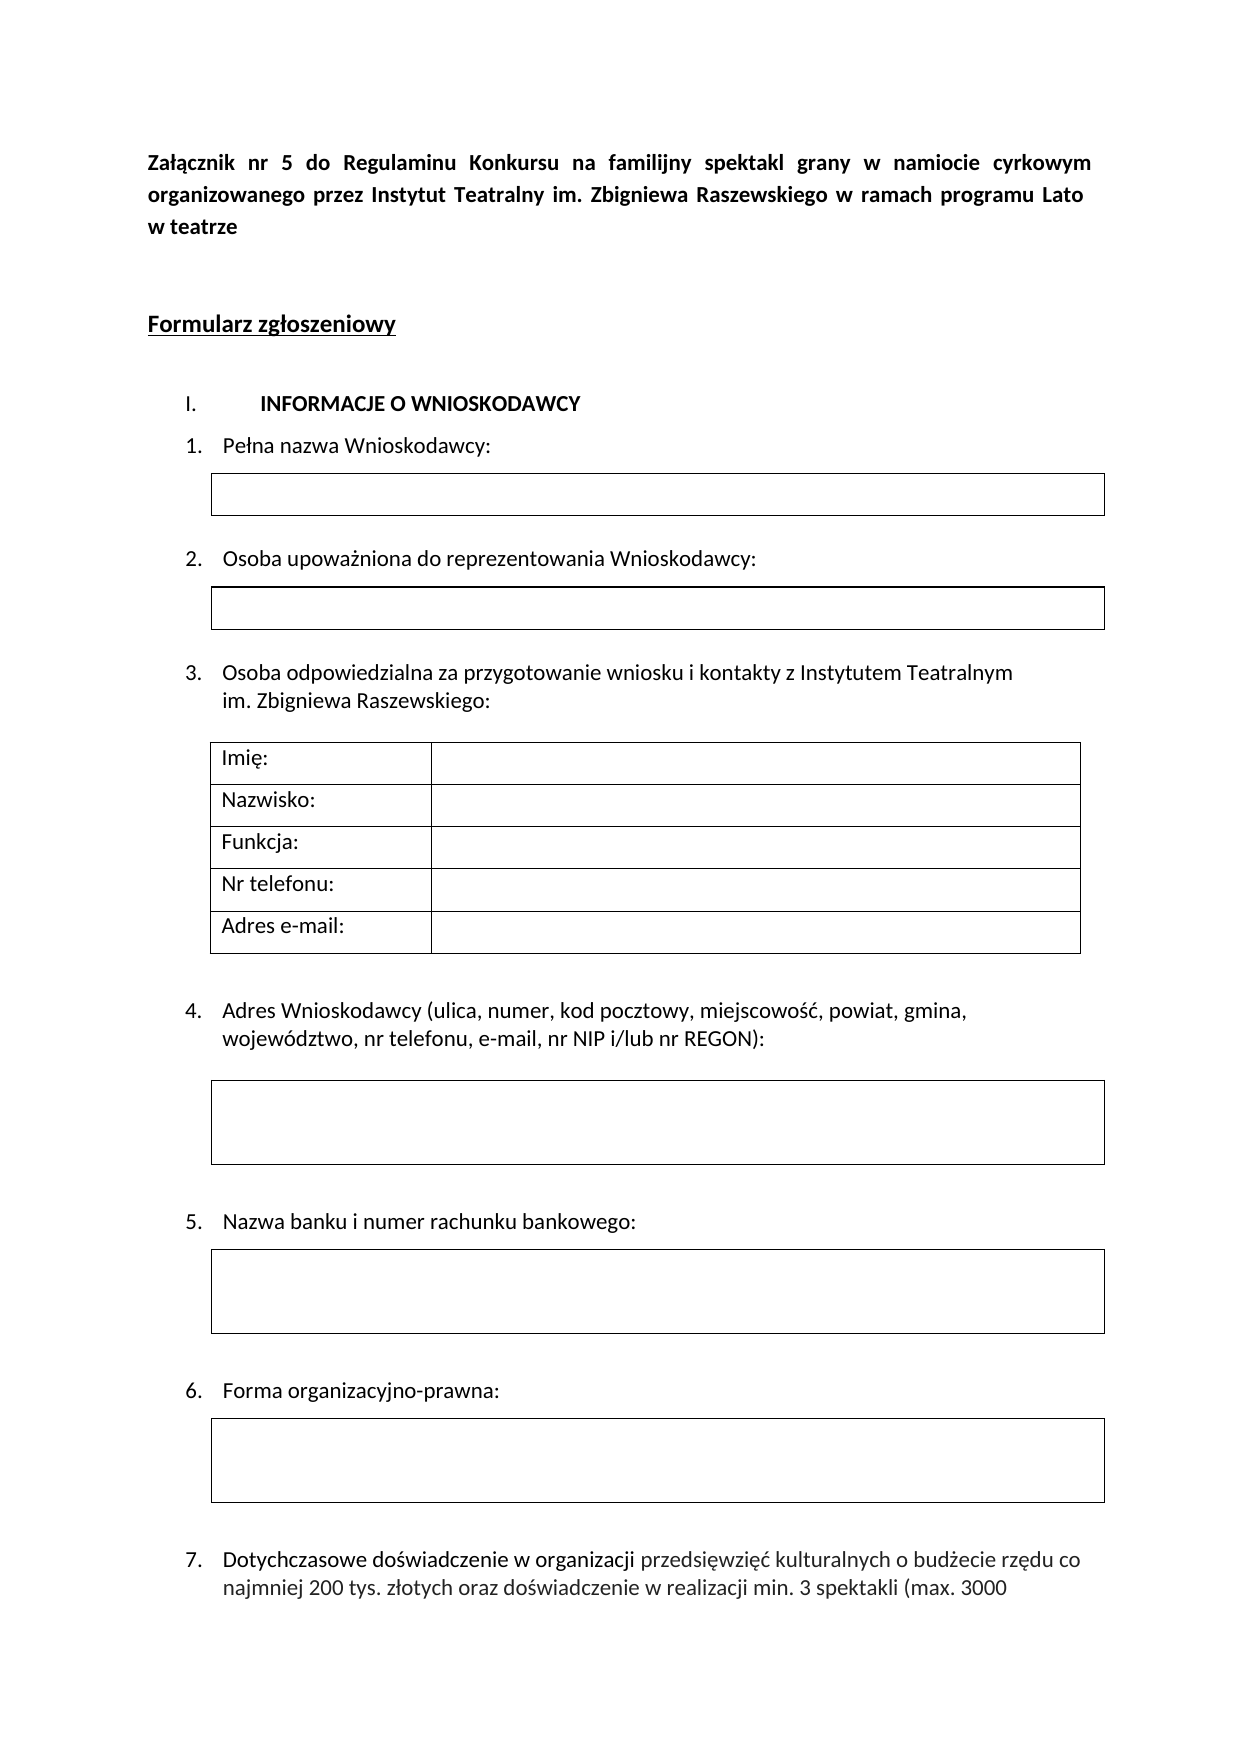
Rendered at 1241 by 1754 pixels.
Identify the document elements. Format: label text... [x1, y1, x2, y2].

list Adres Wnioskodawcy (ulica, numer, kod pocztowy, miejscowość, powiat, gmina, województwo, nr telefonu, e-mail, nr NIP i/lub nr REGON): [185, 996, 1093, 1052]
list Forma organizacyjno-prawna: [185, 1376, 1093, 1404]
table_header [212, 588, 1104, 629]
table_header [212, 1081, 1104, 1164]
list INFORMACJE O WNIOSKODAWCY [185, 389, 1093, 417]
table_header [212, 1250, 1104, 1333]
list Pełna nazwa Wnioskodawcy: [185, 431, 1093, 459]
table_cell [432, 827, 1080, 868]
text Formularz zgłoszeniowy [148, 308, 1093, 339]
table_header [432, 743, 1080, 784]
list Nazwa banku i numer rachunku bankowego: [185, 1207, 1093, 1235]
table_header [212, 1419, 1104, 1502]
table_header [212, 474, 1104, 515]
table_cell [432, 785, 1080, 826]
table_cell Nr telefonu: [211, 869, 431, 911]
text Załącznik nr 5 do Regulaminu Konkursu na familijny spektakl grany w namiocie cyrkowym organizowanego przez Instytut Teatralny im. Zbigniewa Raszewskiego w ramach programu Lato w teatrze [148, 148, 1093, 240]
table_header Imię: [211, 743, 431, 784]
list Osoba odpowiedzialna za przygotowanie wniosku i kontakty z Instytutem Teatralnym im. Zbigniewa Raszewskiego: [185, 658, 1093, 714]
list Osoba upoważniona do reprezentowania Wnioskodawcy: [185, 544, 1093, 572]
table_cell [432, 912, 1080, 953]
table_cell Nazwisko: [211, 785, 431, 826]
table_cell Adres e-mail: [211, 912, 431, 953]
table_cell Funkcja: [211, 827, 431, 868]
table_cell [432, 869, 1080, 911]
